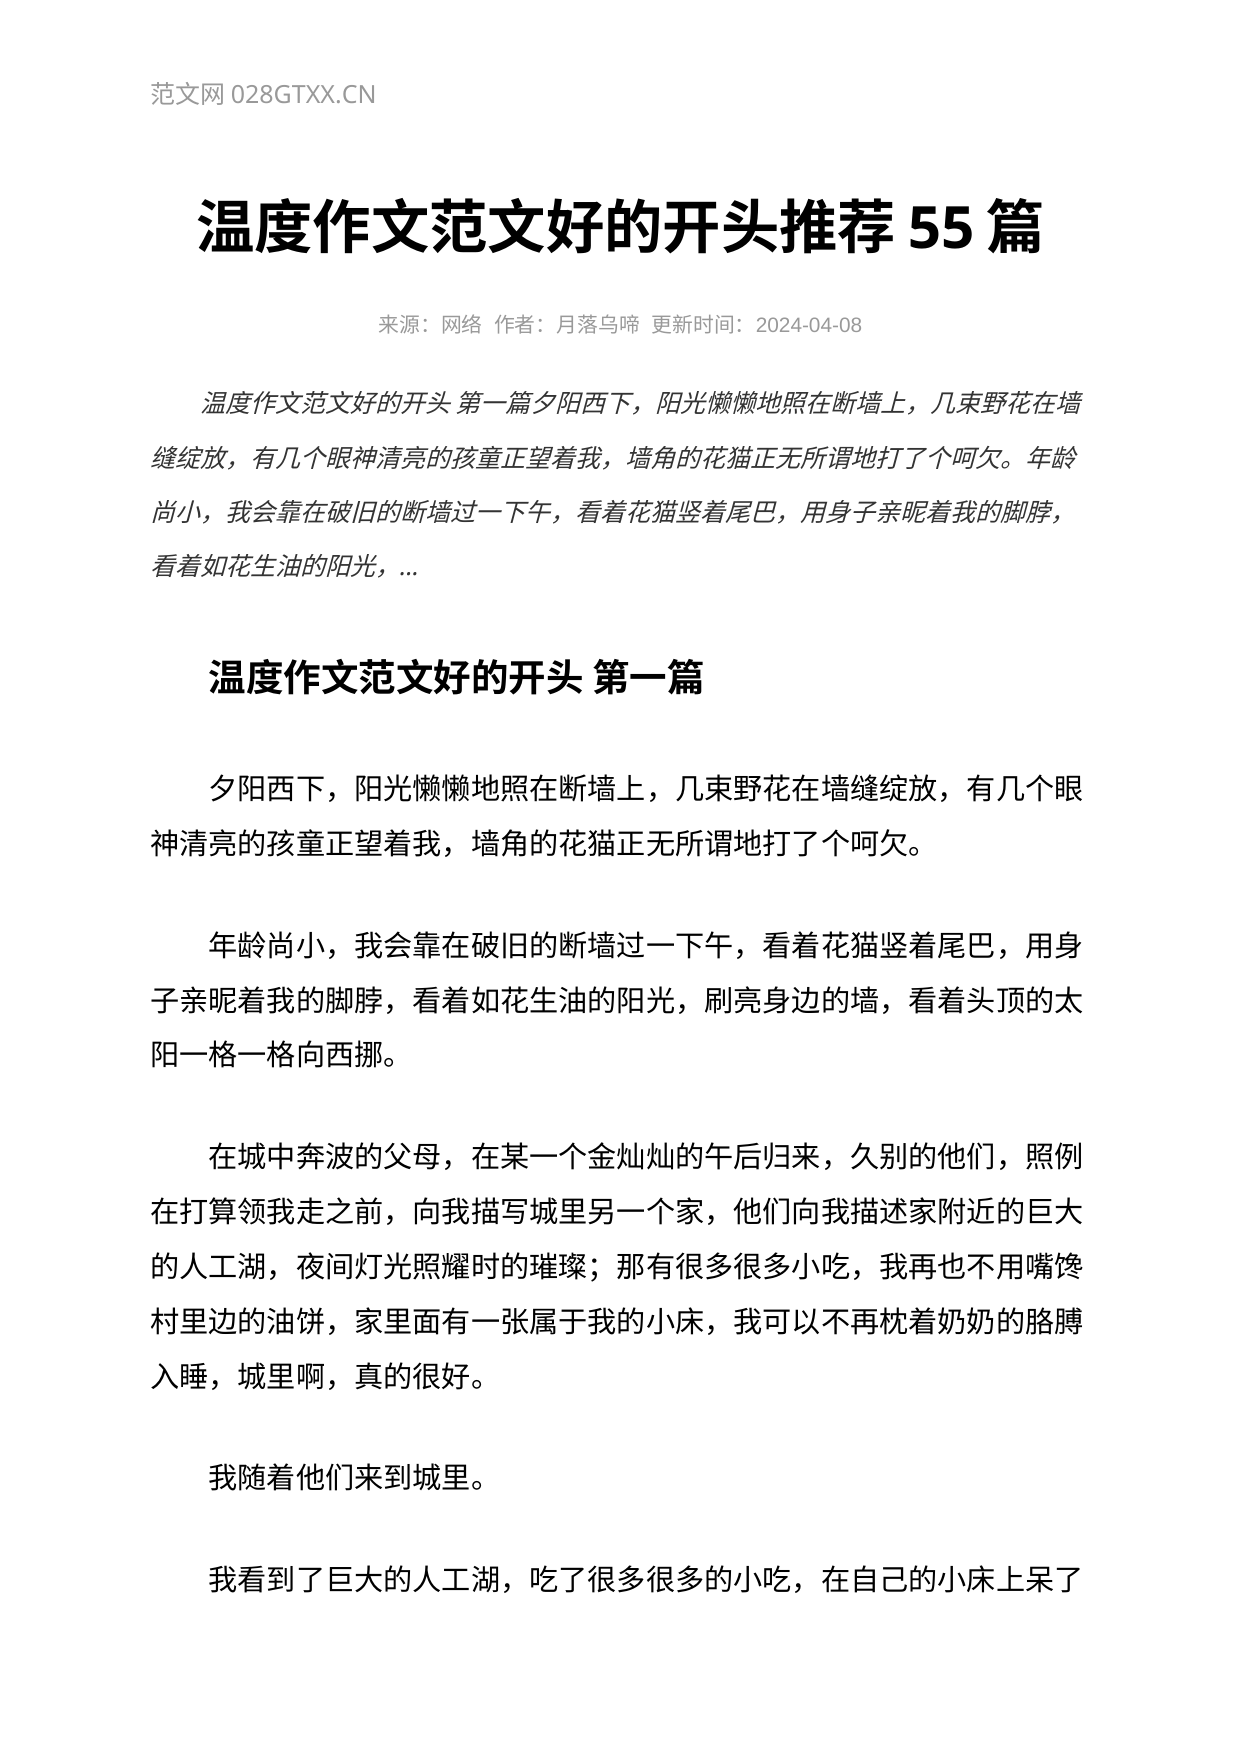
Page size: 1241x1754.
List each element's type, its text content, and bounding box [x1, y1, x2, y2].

text 夕阳西下，阳光懒懒地照在断墙上，几束野花在墙缝绽放，有几个眼神清亮的孩童正望着我，墙角的花猫正无所谓地打了个呵欠。 [150, 766, 1090, 863]
subtitle 温度作文范文好的开头推荐55篇 [150, 181, 1090, 266]
text 温度作文范文好的开头 第一篇夕阳西下，阳光懒懒地照在断墙上，几束野花在墙缝绽放，有几个眼神清亮的孩童正望着我，墙角的花猫正无所谓地打了个呵欠。年龄尚小，我会靠在破旧的断墙过一下午，看着花猫竖着尾巴，用身子亲昵着我的脚脖，看着如花生油的阳光，... [150, 384, 1090, 583]
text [150, 1557, 1090, 1599]
text 在城中奔波的父母，在某一个金灿灿的午后归来，久别的他们，照例在打算领我走之前，向我描写城里另一个家，他们向我描述家附近的巨大的人工湖，夜间灯光照耀时的璀璨；那有很多很多小吃，我再也不用嘴馋村里边的油饼，家里面有一张属于我的小床，我可以不再枕着奶奶的胳膊入睡，城里啊，真的很好。 [150, 1134, 1090, 1396]
text 来源：网络 作者：月落乌啼 更新时间：2024-04-08 [150, 313, 1090, 337]
text 我随着他们来到城里。 [150, 1455, 1090, 1497]
text 年龄尚小，我会靠在破旧的断墙过一下午，看着花猫竖着尾巴，用身子亲昵着我的脚脖，看着如花生油的阳光，刷亮身边的墙，看着头顶的太阳一格一格向西挪。 [150, 922, 1090, 1074]
text 温度作文范文好的开头 第一篇 [150, 648, 1090, 702]
